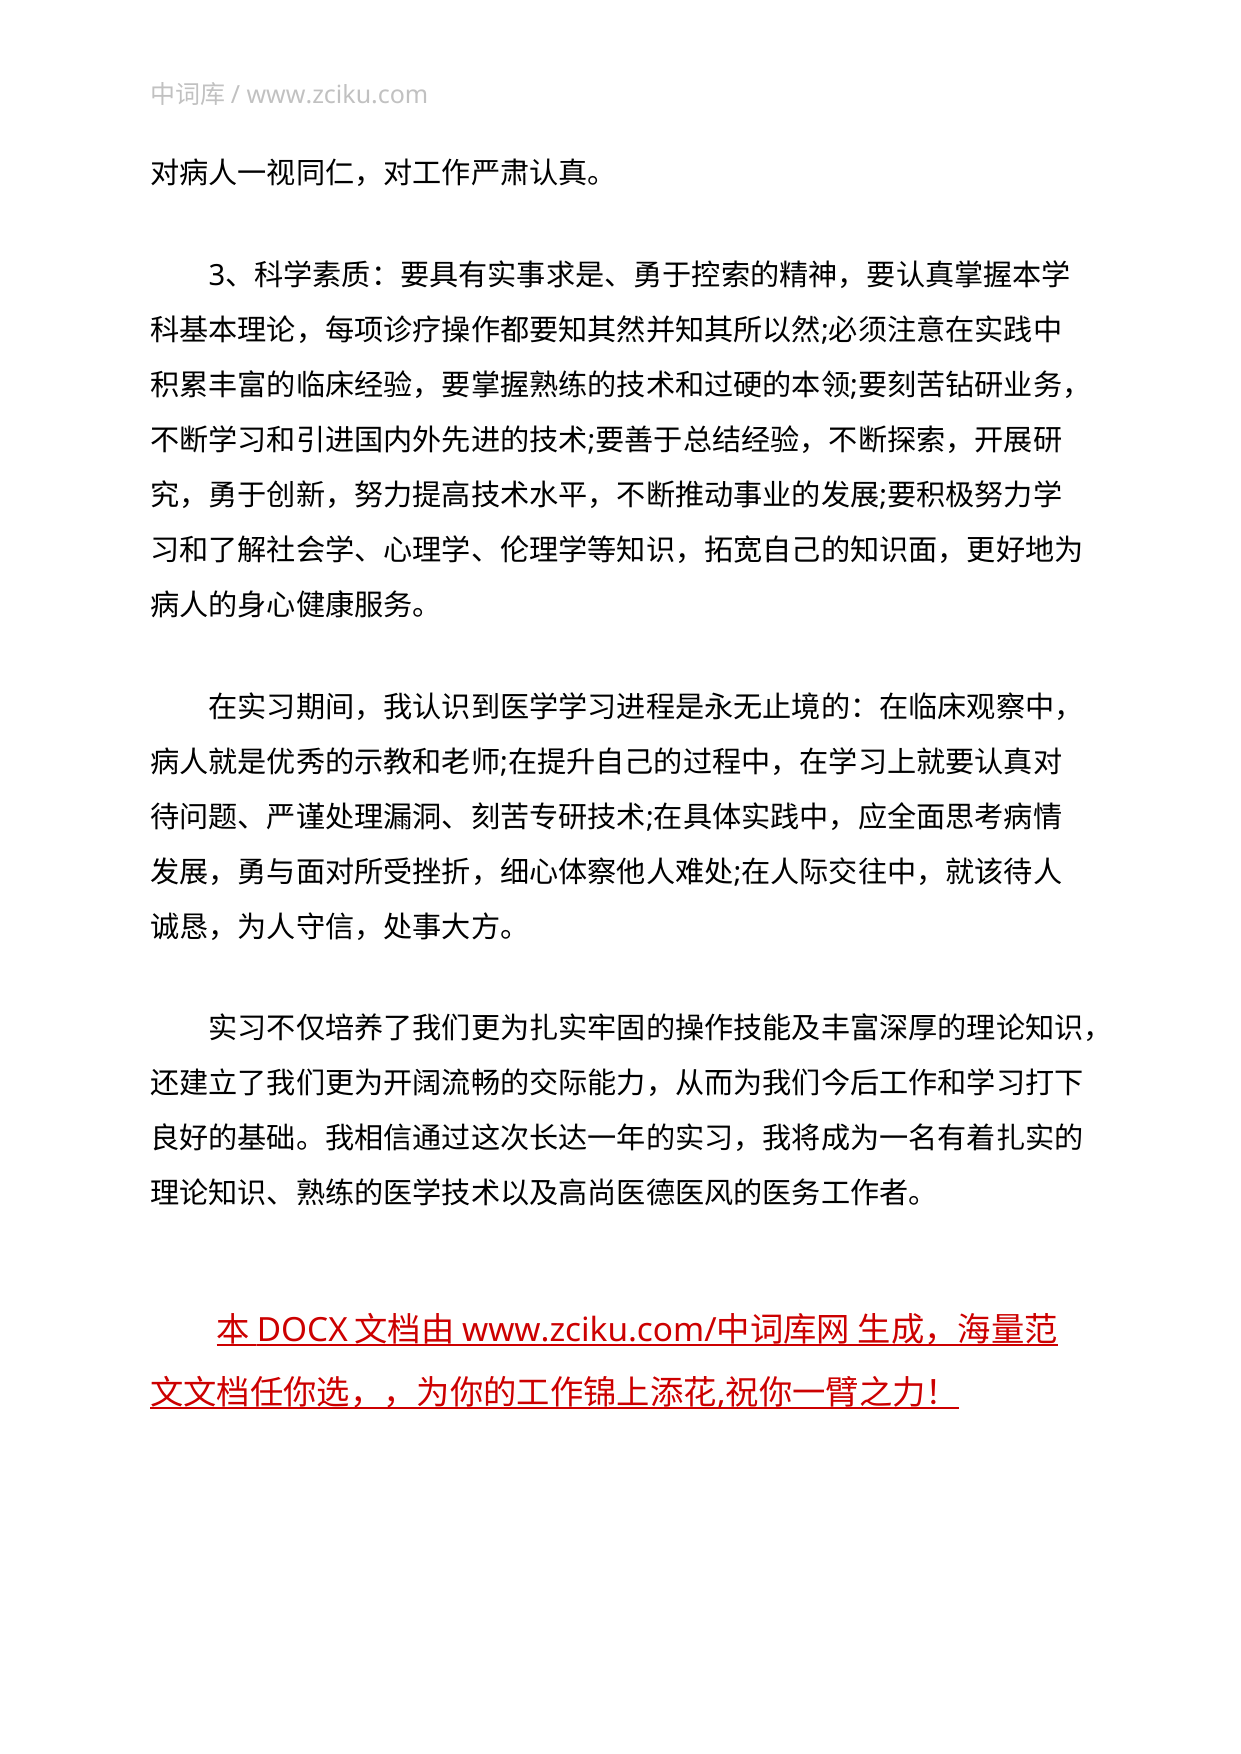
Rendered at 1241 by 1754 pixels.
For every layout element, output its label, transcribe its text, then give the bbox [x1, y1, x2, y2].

text 在实习期间，我认识到医学学习进程是永无止境的：在临床观察中，病人就是优秀的示教和老师;在提升自己的过程中，在学习上就要认真对待问题、严谨处理漏洞、刻苦专研技术;在具体实践中，应全面思考病情发展，勇与面对所受挫折，细心体察他人难处;在人际交往中，就该待人诚恳，为人守信，处事大方。 [150, 683, 1090, 946]
text 实习不仅培养了我们更为扎实牢固的操作技能及丰富深厚的理论知识，还建立了我们更为开阔流畅的交际能力，从而为我们今后工作和学习打下良好的基础。我相信通过这次长达一年的实习，我将成为一名有着扎实的理论知识、熟练的医学技术以及高尚医德医风的医务工作者。 [150, 1005, 1090, 1212]
text 3、科学素质：要具有实事求是、勇于控索的精神，要认真掌握本学科基本理论，每项诊疗操作都要知其然并知其所以然;必须注意在实践中积累丰富的临床经验，要掌握熟练的技术和过硬的本领;要刻苦钻研业务，不断学习和引进国内外先进的技术;要善于总结经验，不断探索，开展研究，勇于创新，努力提高技术水平，不断推动事业的发展;要积极努力学习和了解社会学、心理学、伦理学等知识，拓宽自己的知识面，更好地为病人的身心健康服务。 [150, 252, 1090, 624]
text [150, 150, 1090, 192]
text 本DOCX文档由 www.zciku.com/中词库网 生成，海量范文文档任你选，，为你的工作锦上添花,祝你一臂之力！ [150, 1303, 1090, 1414]
